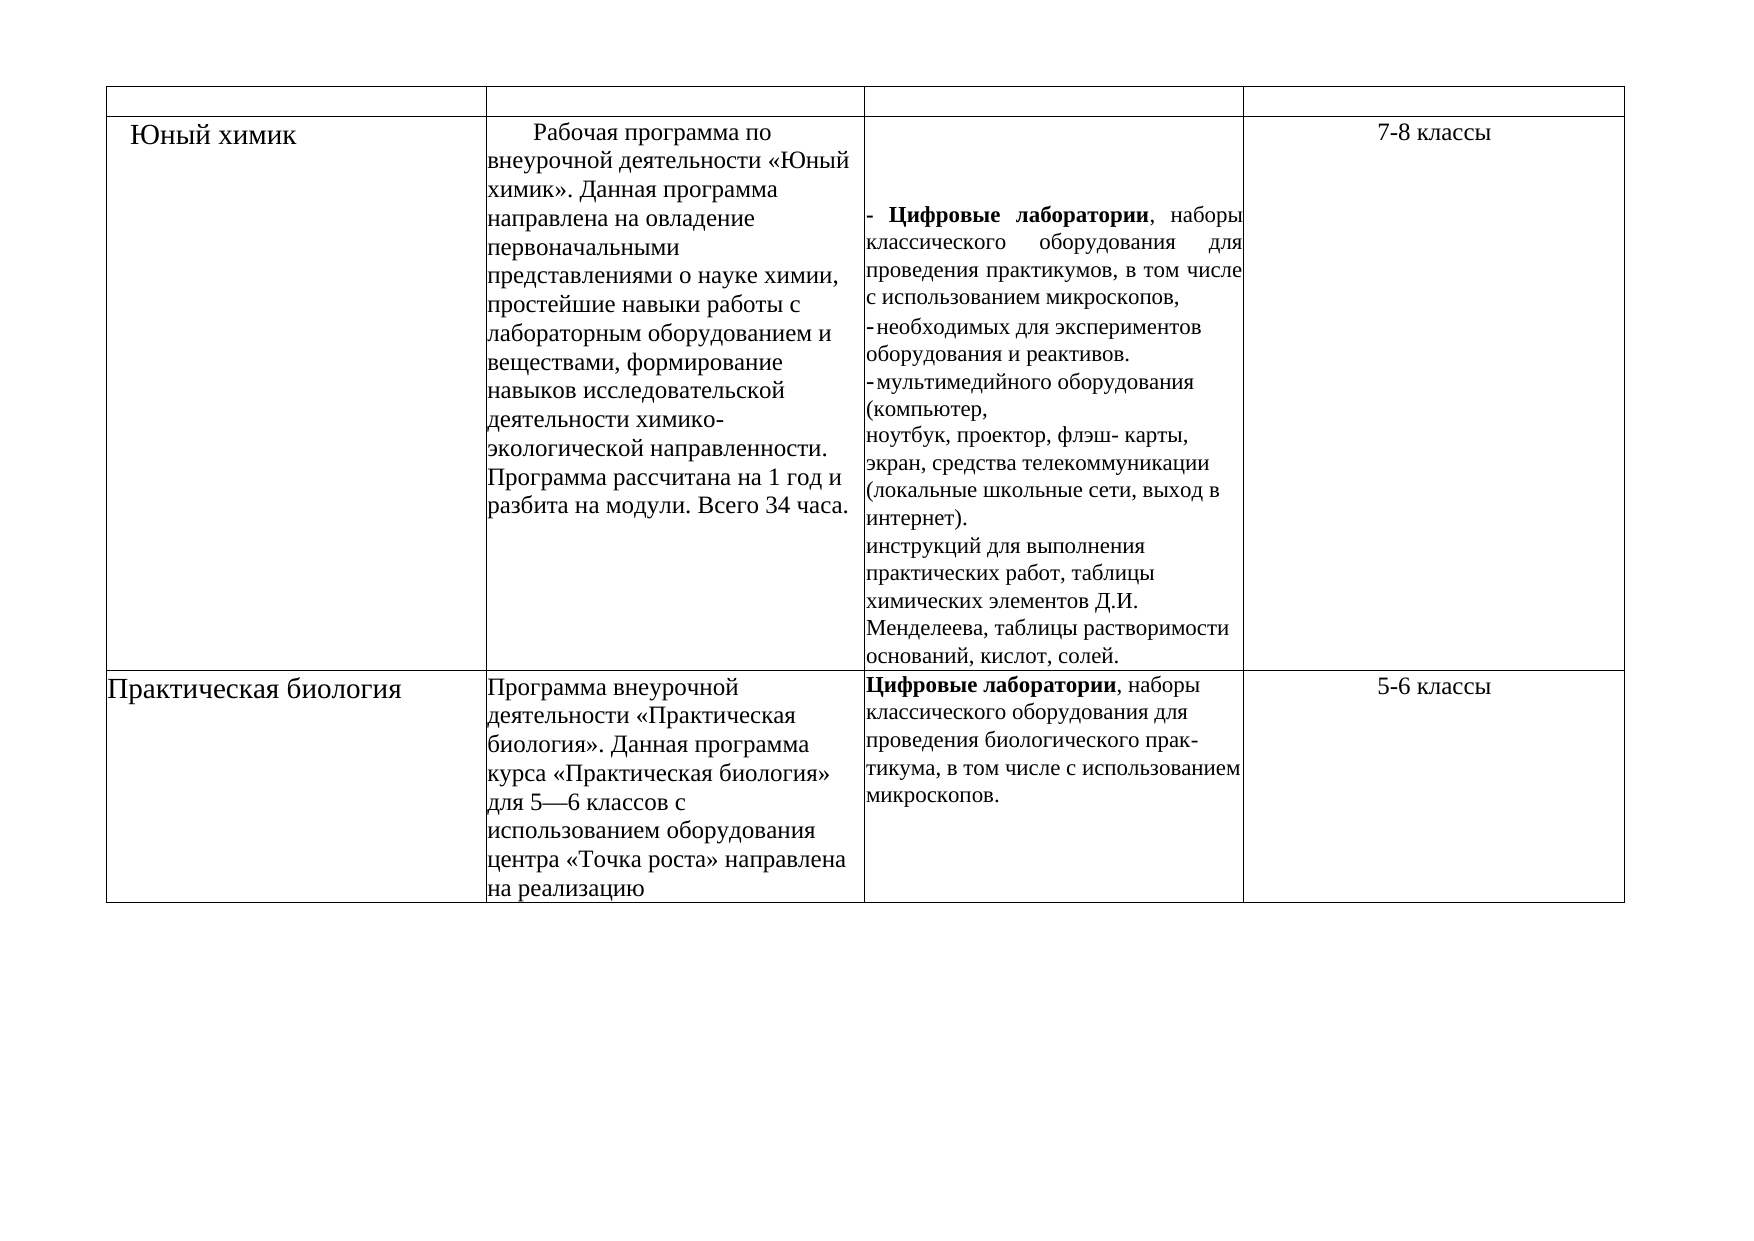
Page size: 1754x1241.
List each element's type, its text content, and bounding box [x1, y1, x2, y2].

table_cell Программа внеурочной деятельности «Практическая биология». Данная программа курса «Практическая биология» для 5—6 классов с использованием оборудования центра «Точка роста» направлена на реализацию [487, 671, 864, 902]
table_cell Рабочая программа по внеурочной деятельности «Юный химик». Данная программа направлена на овладение первоначальными представлениями о науке химии, простейшие навыки работы с лабораторным оборудованием и веществами, формирование навыков исследовательской деятельности химикоэкологической направленности. Программа рассчитана на 1 год и разбита на модули. Всего 34 часа. [487, 117, 864, 670]
table_cell Юный химик [107, 117, 486, 670]
table_cell - Цифровые лаборатории, наборы классического оборудования для проведения практикумов, в том числе c использованием микроскопов, необходимых для экспериментов оборудования и реактивов. мультимедийного оборудования (компьютер, ноутбук, проектор, флэш- карты, экран, средства телекоммуникации (локальные школьные сети, выход в интернет). инструкций для выполнения практических работ, таблицы химических элементов Д.И. Менделеева, таблицы растворимости оснований, кислот, солей. [865, 117, 1243, 670]
table_cell 7-8 классы [1244, 117, 1624, 670]
table_header [865, 87, 1243, 116]
table_cell Практическая биология [107, 671, 486, 902]
table_cell 5-6 классы [1244, 671, 1624, 902]
table_header [487, 87, 864, 116]
table_header [107, 87, 486, 116]
table_header [1244, 87, 1624, 116]
table_cell Цифровые лаборатории, наборы классического оборудования для проведения биологического практикума, в том числе c использованием микроскопов. [865, 671, 1243, 902]
